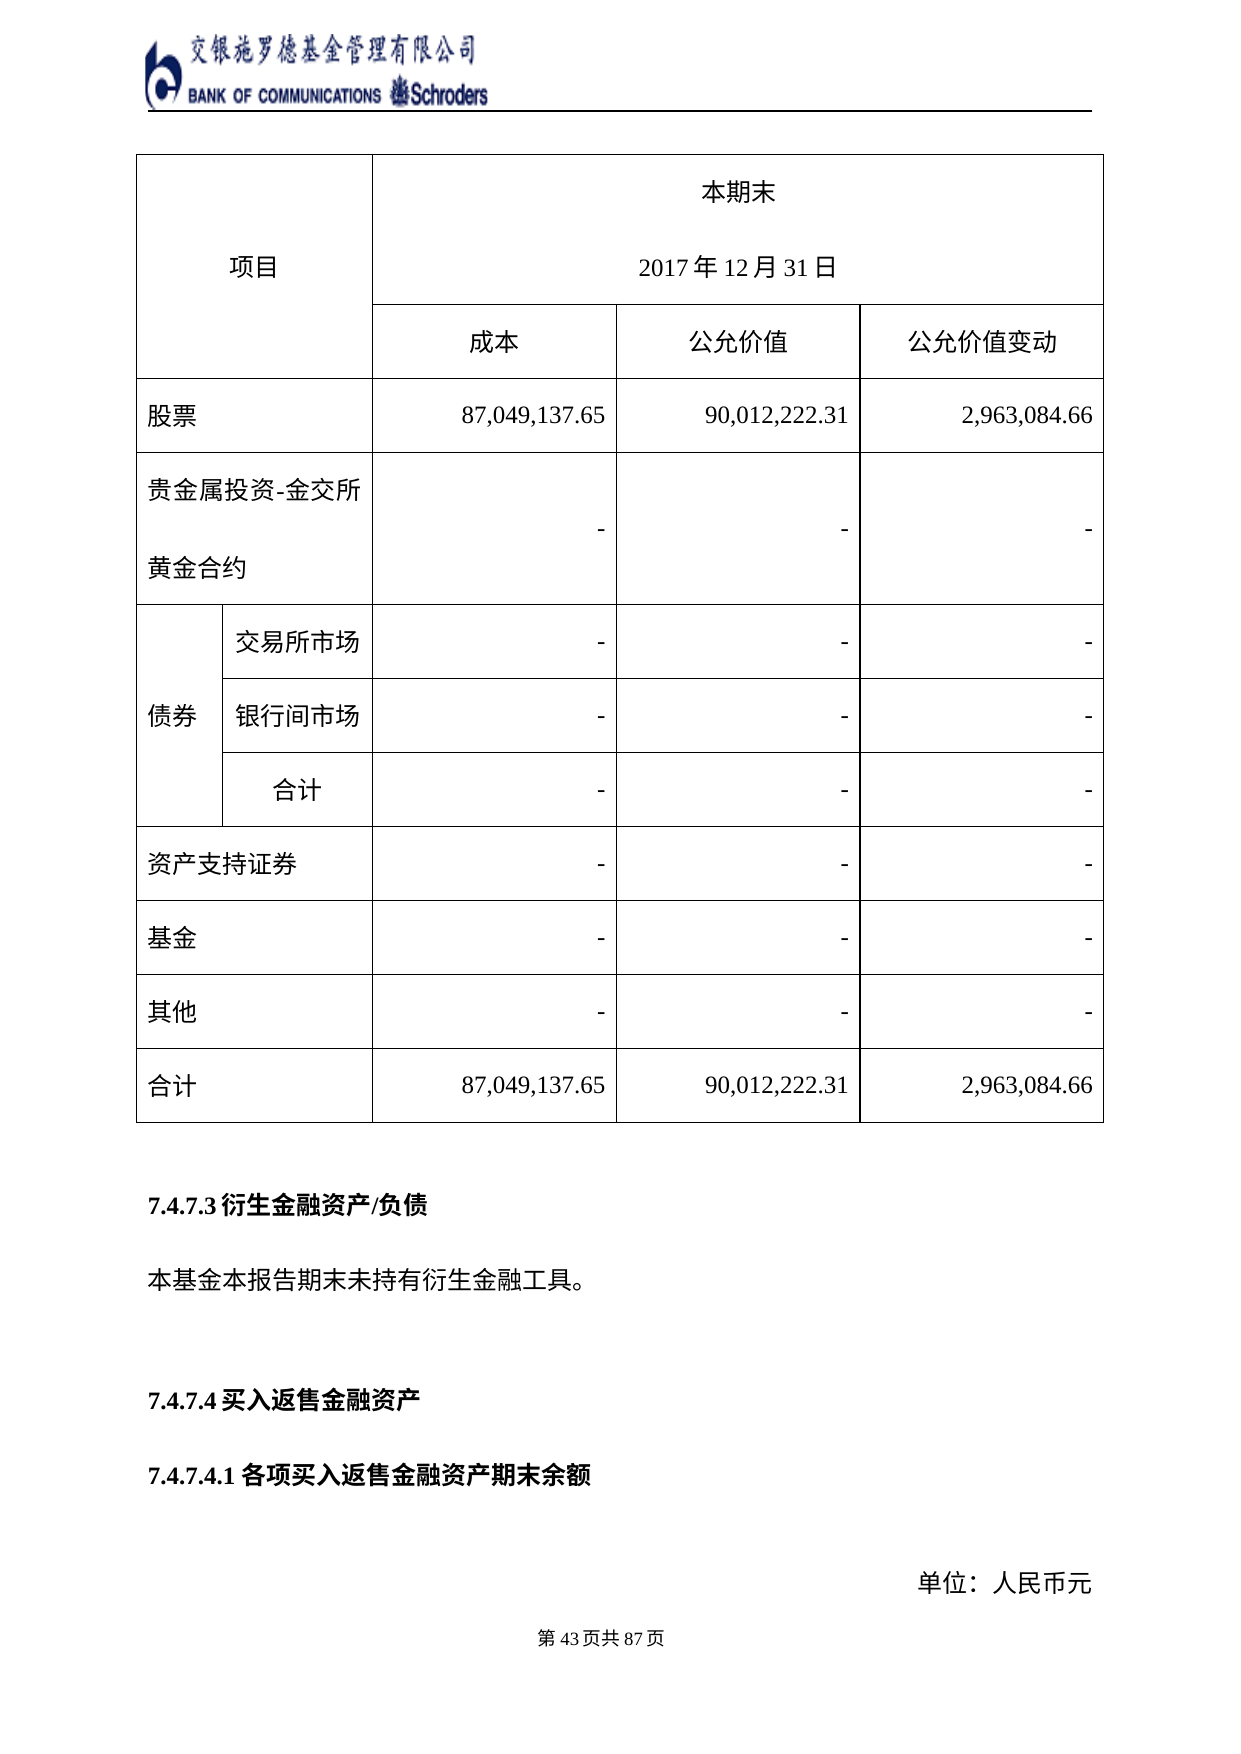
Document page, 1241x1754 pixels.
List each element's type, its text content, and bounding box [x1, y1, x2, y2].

table_cell 87,049,137.65 [373, 1049, 616, 1122]
table_cell - [861, 453, 1103, 604]
subtitle 7.4.7.3衍生金融资产/负债 [148, 1171, 1092, 1236]
picture [145, 34, 488, 110]
table_cell - [617, 605, 859, 678]
table_cell - [861, 753, 1103, 826]
table_cell 2,963,084.66 [861, 1049, 1103, 1122]
table_cell 银行间市场 [223, 679, 372, 752]
table_cell - [861, 679, 1103, 752]
table_cell 基金 [137, 901, 372, 974]
table_cell - [373, 827, 616, 900]
table_header 本期末 2017年12月31日 [373, 155, 1103, 303]
table_cell 公允价值 [617, 305, 859, 378]
subtitle 7.4.7.4.1 各项买入返售金融资产期末余额 [148, 1441, 1092, 1506]
table_cell 资产支持证券 [137, 827, 372, 900]
table_cell - [861, 827, 1103, 900]
subtitle 7.4.7.4买入返售金融资产 [148, 1366, 1092, 1431]
table_cell 87,049,137.65 [373, 379, 616, 452]
table_cell 债券 [137, 605, 222, 826]
table_cell - [617, 753, 859, 826]
table_header 项目 [137, 155, 372, 378]
text 本基金本报告期末未持有衍生金融工具。 [148, 1246, 1092, 1311]
table_cell - [373, 753, 616, 826]
table_cell - [617, 679, 859, 752]
table_cell - [373, 901, 616, 974]
table_cell - [617, 453, 859, 604]
table_cell - [861, 901, 1103, 974]
table_cell - [373, 679, 616, 752]
table_cell - [373, 453, 616, 604]
table_cell - [861, 605, 1103, 678]
table_cell 成本 [373, 305, 616, 378]
table_cell - [617, 901, 859, 974]
table_cell - [617, 827, 859, 900]
table_cell 公允价值变动 [861, 305, 1103, 378]
table_cell - [861, 975, 1103, 1048]
table_cell - [617, 975, 859, 1048]
table_cell 2,963,084.66 [861, 379, 1103, 452]
table_cell 90,012,222.31 [617, 379, 859, 452]
table_cell 贵金属投资-金交所黄金合约 [137, 453, 372, 604]
table_cell 合计 [137, 1049, 372, 1122]
table_cell - [373, 605, 616, 678]
table_cell 股票 [137, 379, 372, 452]
table_cell 合计 [223, 753, 372, 826]
table_cell 交易所市场 [223, 605, 372, 678]
table_cell - [373, 975, 616, 1048]
table_cell 90,012,222.31 [617, 1049, 859, 1122]
text 单位：人民币元 [149, 1549, 1092, 1614]
table_cell 其他 [137, 975, 372, 1048]
